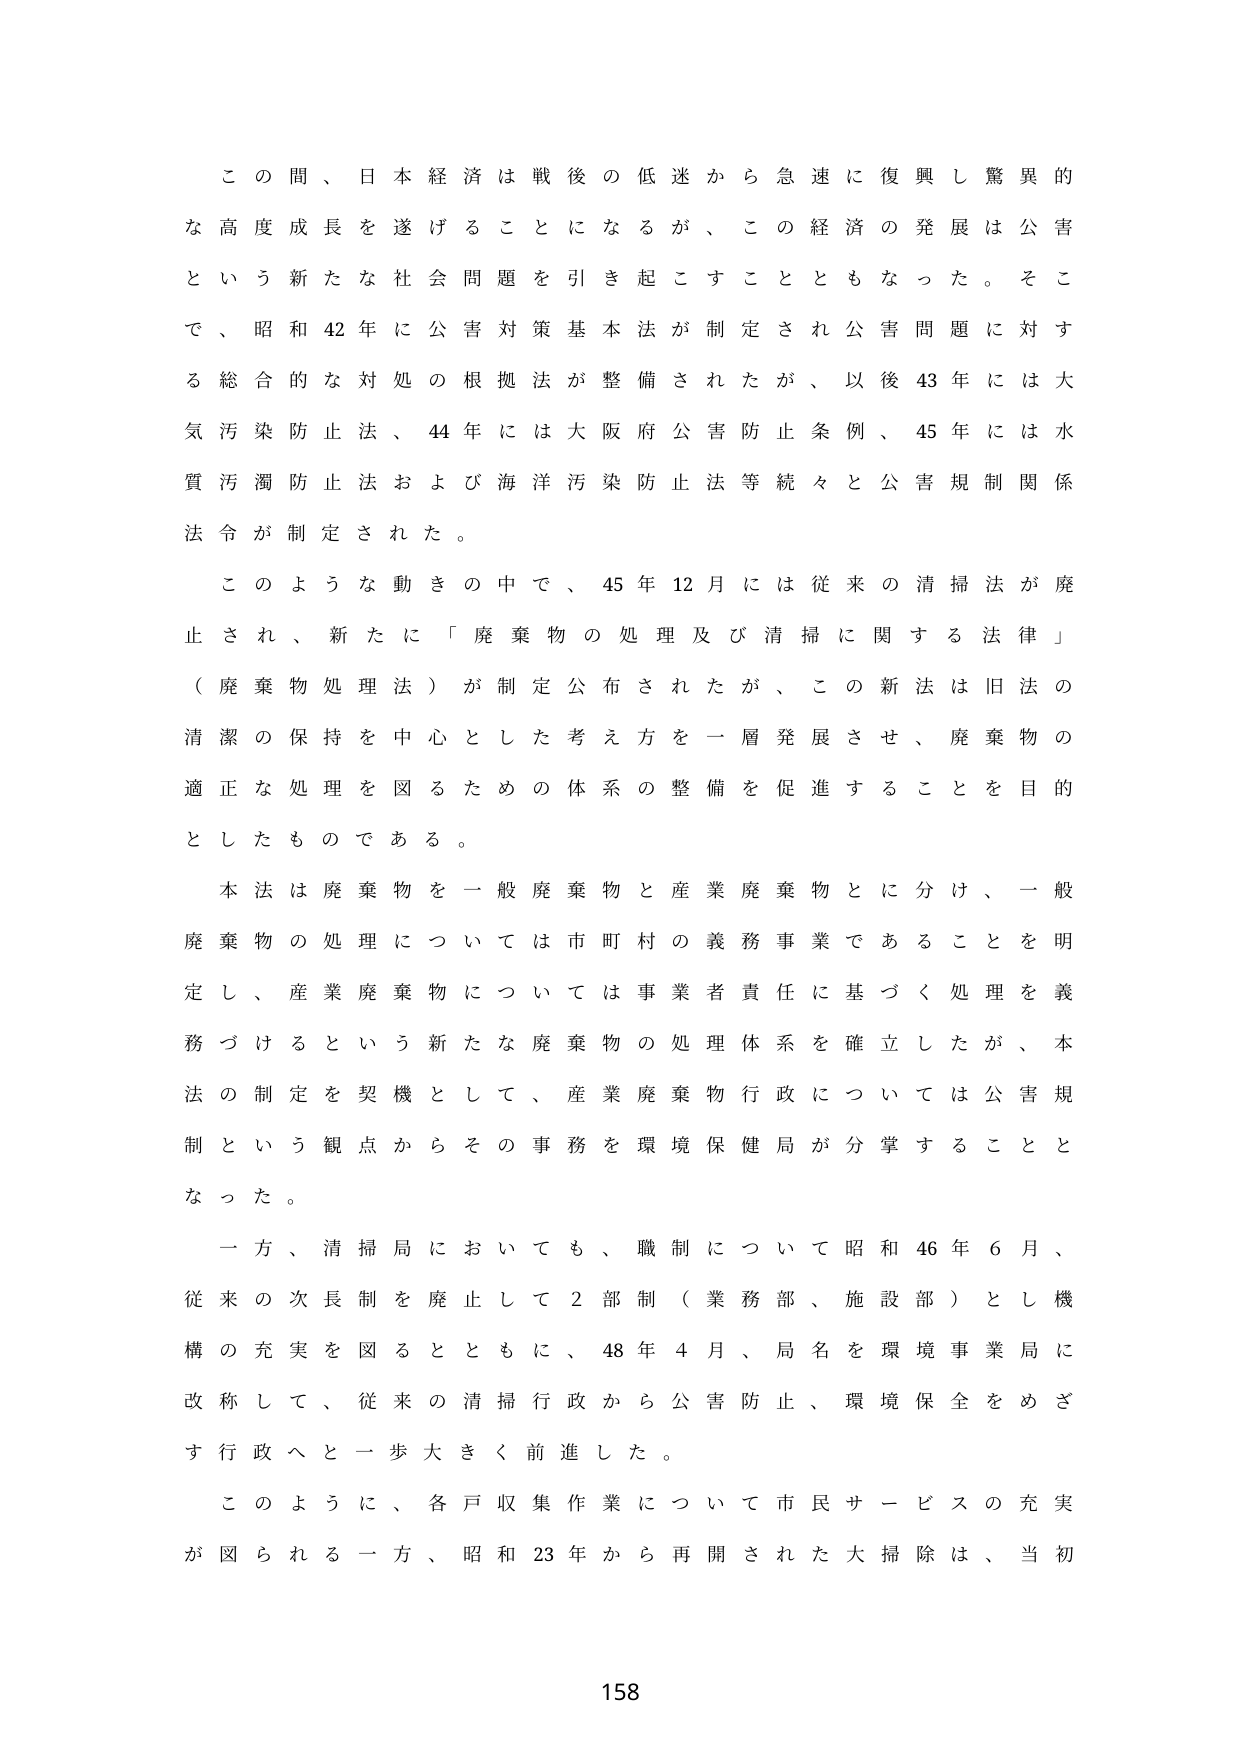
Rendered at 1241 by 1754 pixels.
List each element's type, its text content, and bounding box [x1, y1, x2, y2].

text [167, 1477, 1090, 1579]
text 一方、清掃局においても、職制について昭和46年６月、従来の次長制を廃止して２部制（業務部、施設部）とし機構の充実を図るとともに、48年４月、局名を環境事業局に改称して、従来の清掃行政から公害防止、環境保全をめざす行政へと一歩大きく前進した。 [167, 1221, 1090, 1477]
text 本法は廃棄物を一般廃棄物と産業廃棄物とに分け、一般廃棄物の処理については市町村の義務事業であることを明定し、産業廃棄物については事業者責任に基づく処理を義務づけるという新たな廃棄物の処理体系を確立したが、本法の制定を契機として、産業廃棄物行政については公害規制という観点からその事務を環境保健局が分掌することとなった。 [167, 864, 1090, 1221]
text この間、日本経済は戦後の低迷から急速に復興し驚異的な高度成長を遂げることになるが、この経済の発展は公害という新たな社会問題を引き起こすことともなった。そこで、昭和42年に公害対策基本法が制定され公害問題に対する総合的な対処の根拠法が整備されたが、以後43年には大気汚染防止法、44年には大阪府公害防止条例、45年には水質汚濁防止法および海洋汚染防止法等続々と公害規制関係法令が制定された。 [167, 149, 1090, 558]
text このような動きの中で、45年12月には従来の清掃法が廃止され、新たに「廃棄物の処理及び清掃に関する法律」（廃棄物処理法）が制定公布されたが、この新法は旧法の清潔の保持を中心とした考え方を一層発展させ、廃棄物の適正な処理を図るための体系の整備を促進することを目的としたものである。 [167, 558, 1090, 864]
